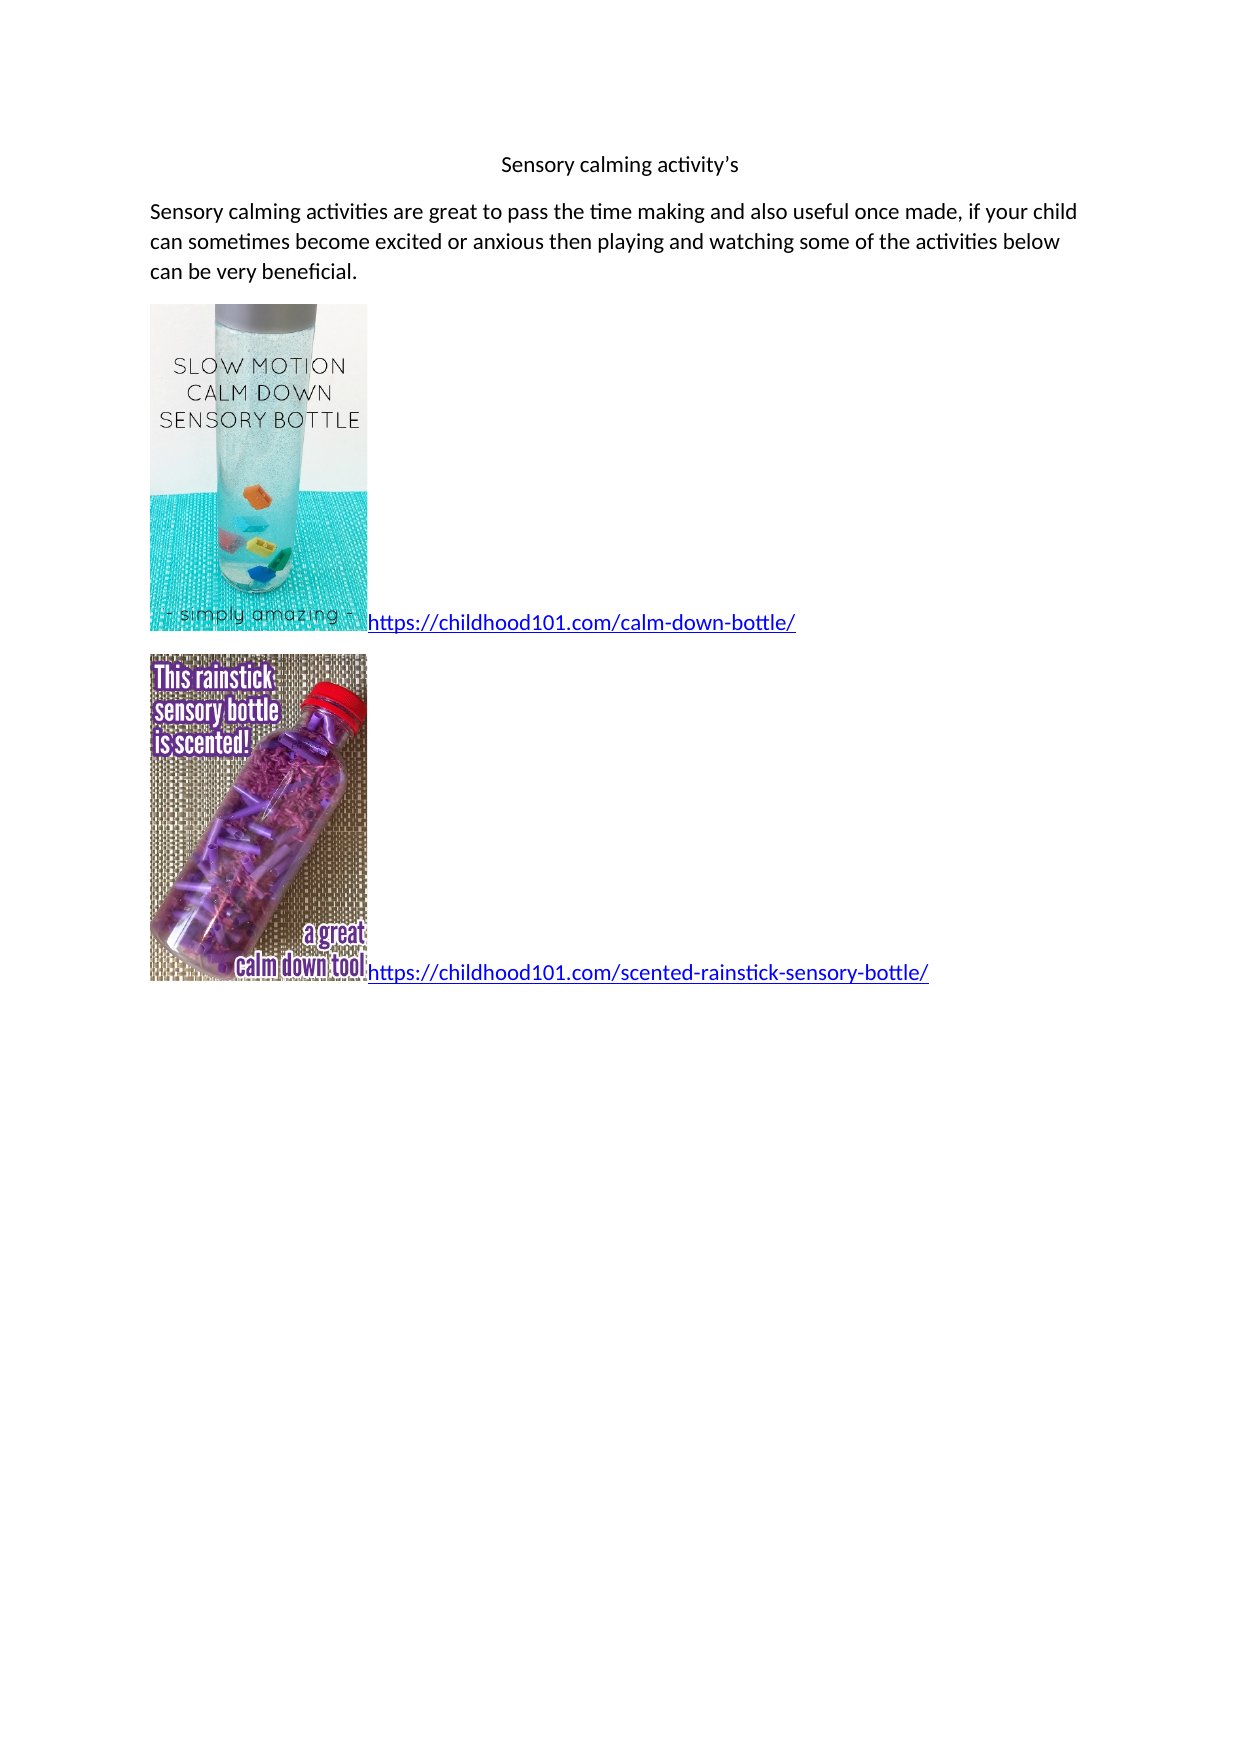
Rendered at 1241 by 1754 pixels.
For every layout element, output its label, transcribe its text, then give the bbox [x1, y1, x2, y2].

picture [150, 304, 368, 631]
text https://childhood101.com/calm-down-bottle/ [150, 304, 1090, 636]
text Sensory calming activity’s [150, 150, 1090, 178]
text https://childhood101.com/scented-rainstick-sensory-bottle/ [150, 655, 1090, 986]
picture [150, 654, 368, 981]
text Sensory calming activities are great to pass the time making and also useful once made, if your child can sometimes become excited or anxious then playing and watching some of the activities below can be very beneficial. [150, 197, 1090, 285]
